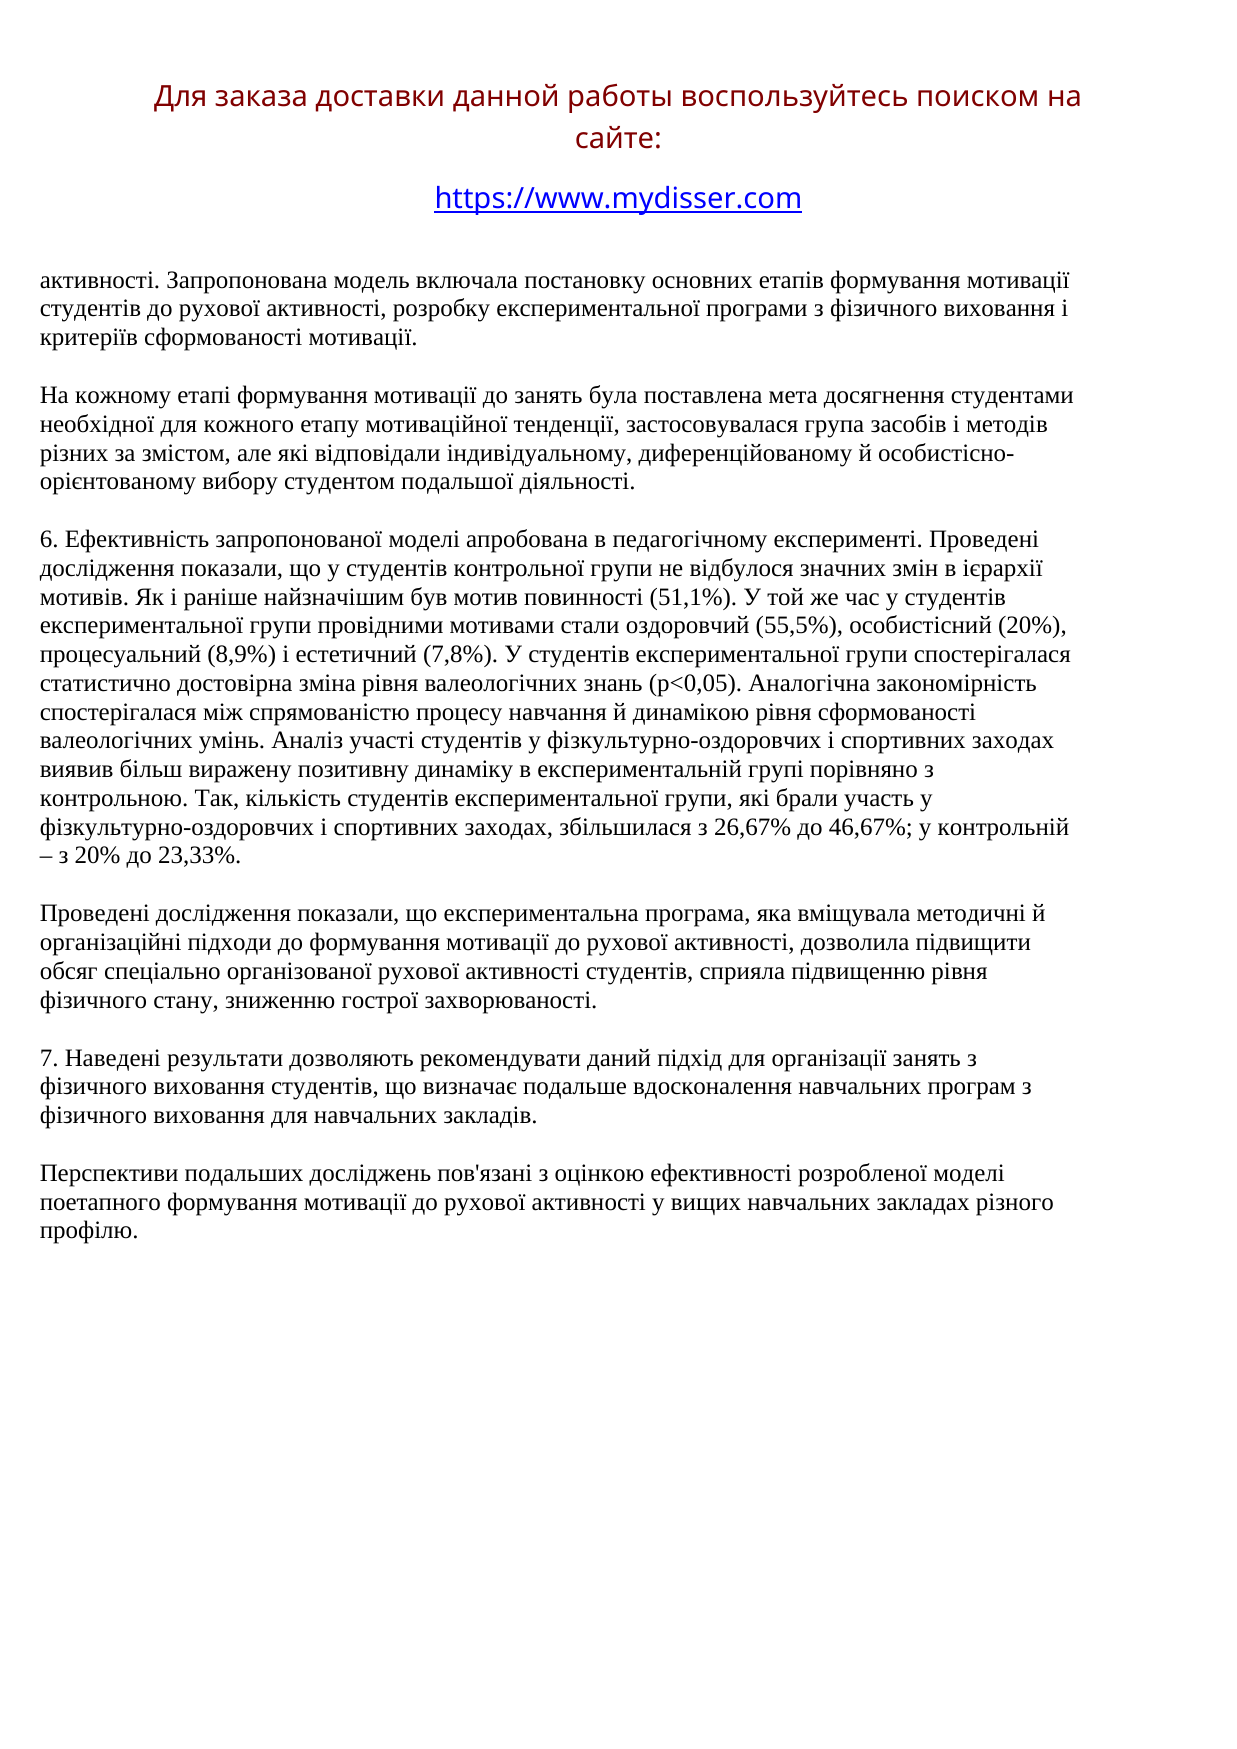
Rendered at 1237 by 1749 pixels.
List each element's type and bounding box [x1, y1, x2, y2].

table_cell [40, 236, 1086, 1244]
